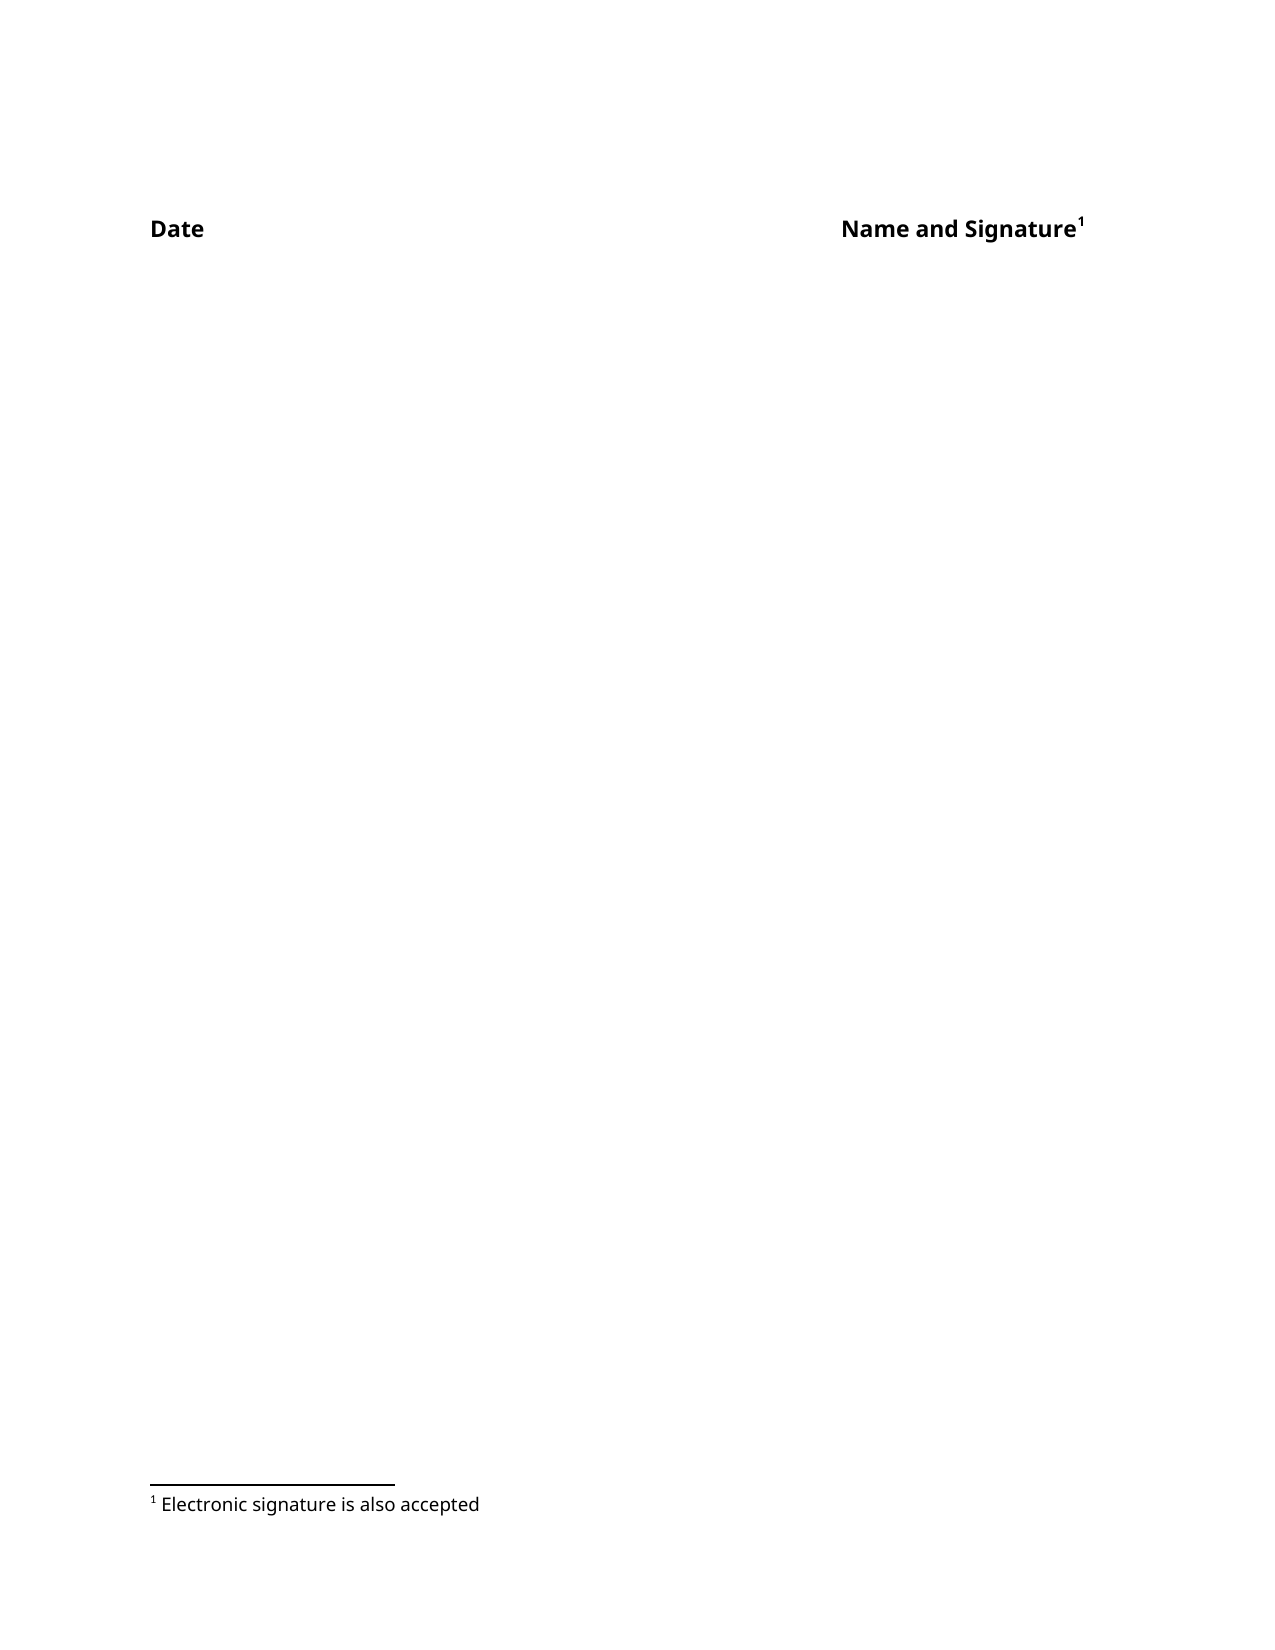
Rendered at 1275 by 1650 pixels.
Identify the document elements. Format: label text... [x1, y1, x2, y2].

text Date Name and Signature [150, 213, 1125, 244]
